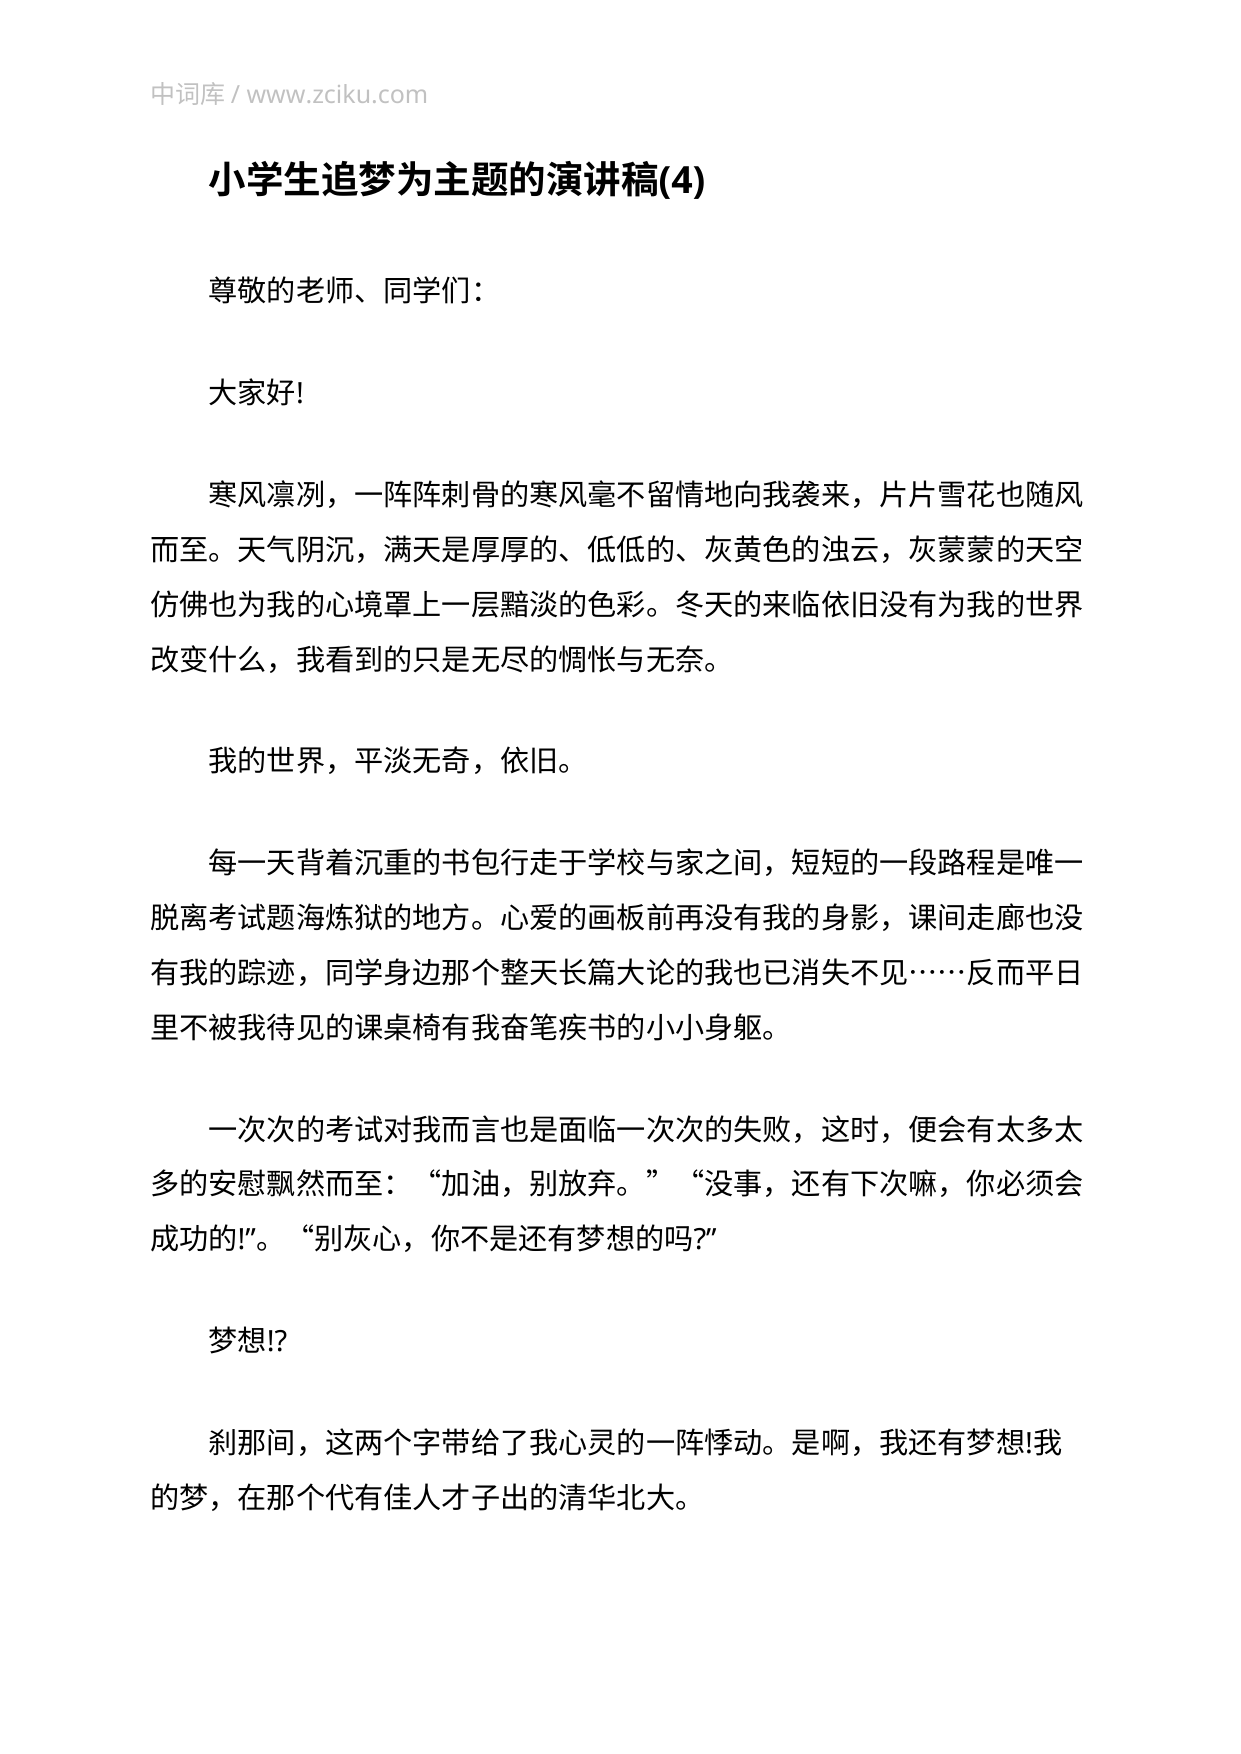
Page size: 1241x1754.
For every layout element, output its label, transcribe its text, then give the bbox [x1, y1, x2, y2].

text 刹那间，这两个字带给了我心灵的一阵悸动。是啊，我还有梦想!我的梦，在那个代有佳人才子出的清华北大。 [150, 1420, 1090, 1517]
text 每一天背着沉重的书包行走于学校与家之间，短短的一段路程是唯一脱离考试题海炼狱的地方。心爱的画板前再没有我的身影，课间走廊也没有我的踪迹，同学身边那个整天长篇大论的我也已消失不见……反而平日里不被我待见的课桌椅有我奋笔疾书的小小身躯。 [150, 839, 1090, 1047]
text 尊敬的老师、同学们： [150, 268, 1090, 310]
text 梦想!? [150, 1318, 1090, 1360]
text 小学生追梦为主题的演讲稿(4) [150, 150, 1090, 204]
text 一次次的考试对我而言也是面临一次次的失败，这时，便会有太多太多的安慰飘然而至：“加油，别放弃。”“没事，还有下次嘛，你必须会成功的!”。“别灰心，你不是还有梦想的吗?” [150, 1106, 1090, 1258]
text 大家好! [150, 369, 1090, 412]
text 寒风凛冽，一阵阵刺骨的寒风毫不留情地向我袭来，片片雪花也随风而至。天气阴沉，满天是厚厚的、低低的、灰黄色的浊云，灰蒙蒙的天空仿佛也为我的心境罩上一层黯淡的色彩。冬天的来临依旧没有为我的世界改变什么，我看到的只是无尽的惆怅与无奈。 [150, 471, 1090, 678]
text 我的世界，平淡无奇，依旧。 [150, 738, 1090, 780]
